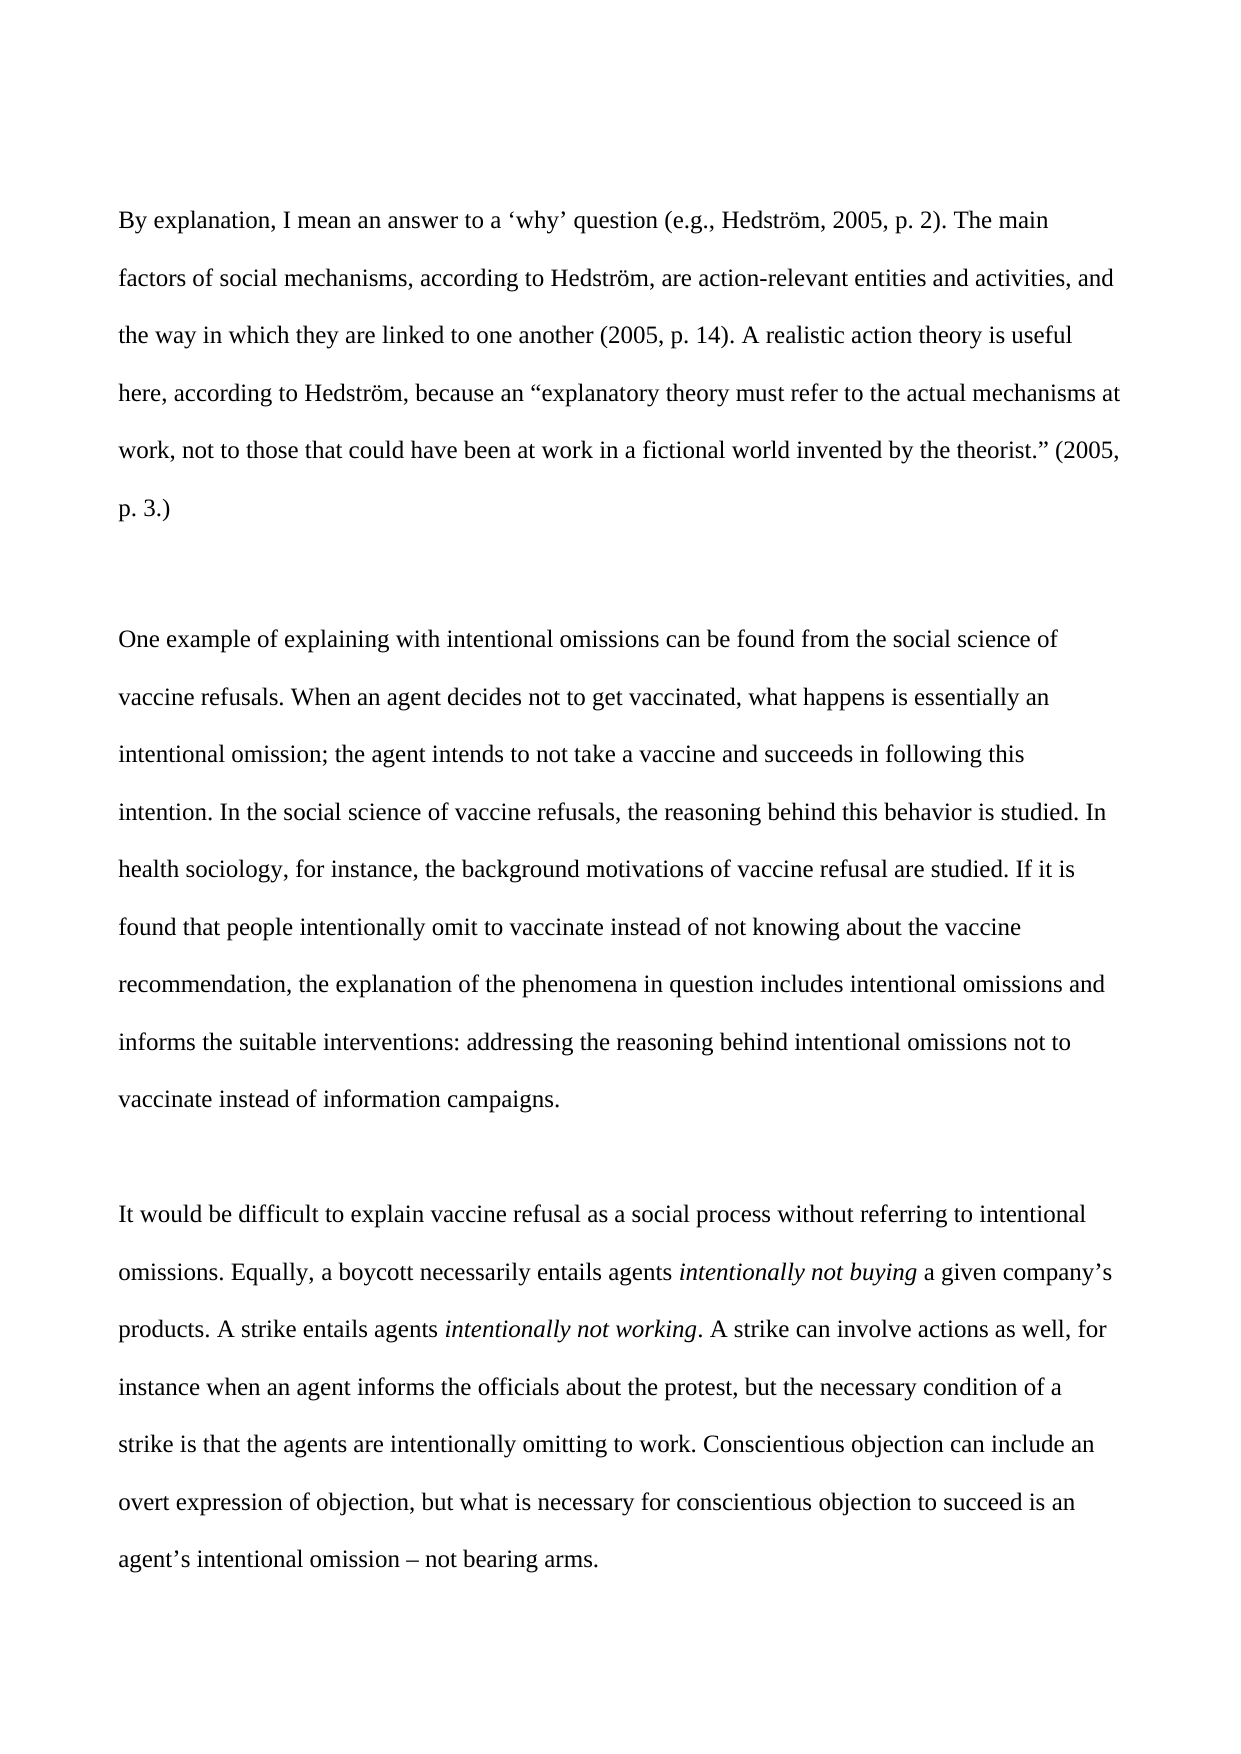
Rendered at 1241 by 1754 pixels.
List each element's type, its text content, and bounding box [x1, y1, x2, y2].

text By explanation, I mean an answer to a ‘why’ question (e.g., Hedström, 2005, p. 2). The main factors of social mechanisms, according to Hedström, are action-relevant entities and activities, and the way in which they are linked to one another (2005, p. 14). A realistic action theory is useful here, according to Hedström, because an “explanatory theory must refer to the actual mechanisms at work, not to those that could have been at work in a fictional world invented by the theorist.” (2005, p. 3.) [118, 205, 1122, 521]
text One example of explaining with intentional omissions can be found from the social science of vaccine refusals. When an agent decides not to get vaccinated, what happens is essentially an intentional omission; the agent intends to not take a vaccine and succeeds in following this intention. In the social science of vaccine refusals, the reasoning behind this behavior is studied. In health sociology, for instance, the background motivations of vaccine refusal are studied. If it is found that people intentionally omit to vaccinate instead of not knowing about the vaccine recommendation, the explanation of the phenomena in question includes intentional omissions and informs the suitable interventions: addressing the reasoning behind intentional omissions not to vaccinate instead of information campaigns. [118, 624, 1122, 1113]
text It would be difficult to explain vaccine refusal as a social process without referring to intentional omissions. Equally, a boycott necessarily entails agents intentionally not buying a given company’s products. A strike entails agents intentionally not working. A strike can involve actions as well, for instance when an agent informs the officials about the protest, but the necessary condition of a strike is that the agents are intentionally omitting to work. Conscientious objection can include an overt expression of objection, but what is necessary for conscientious objection to succeed is an agent’s intentional omission – not bearing arms. [118, 1199, 1122, 1573]
